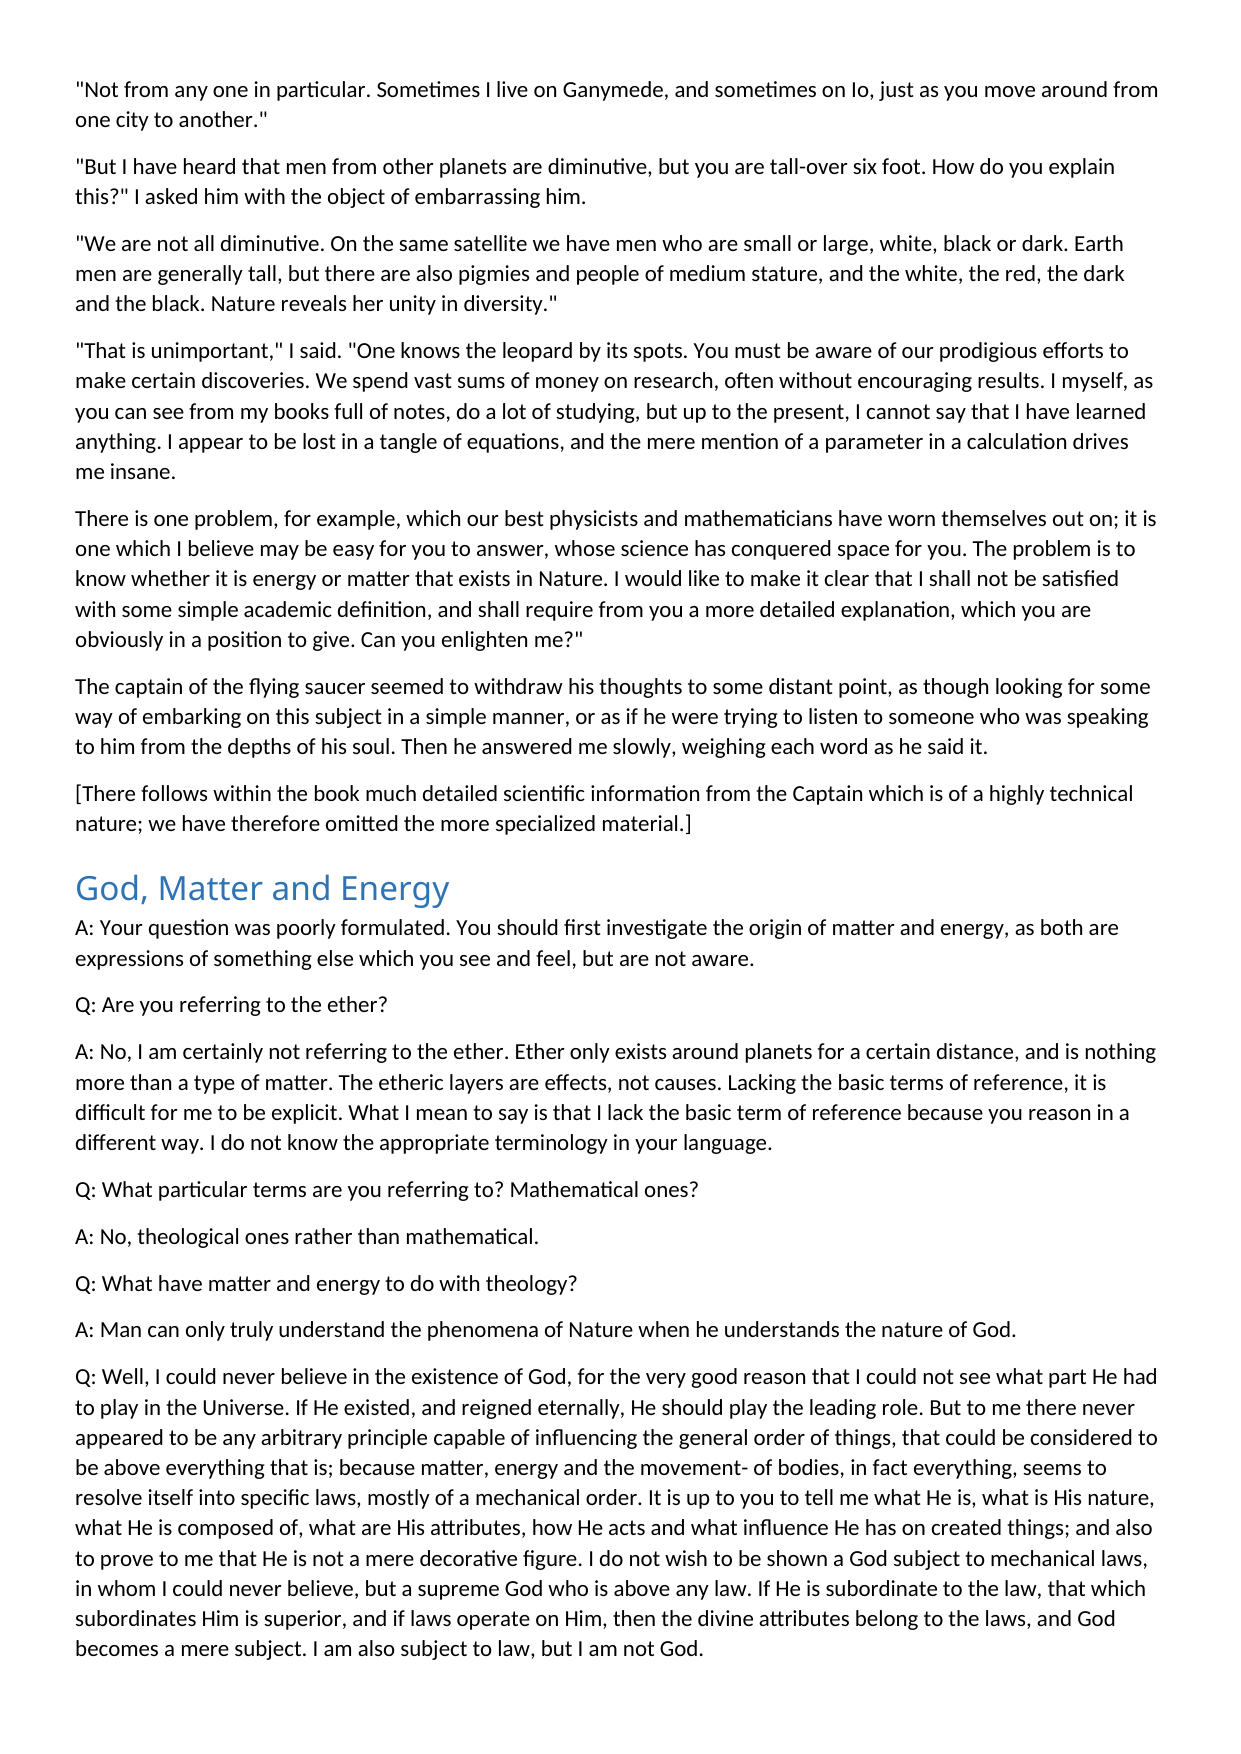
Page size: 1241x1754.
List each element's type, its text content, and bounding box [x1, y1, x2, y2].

text Q: What have matter and energy to do with theology? [75, 1269, 1165, 1297]
text The captain of the flying saucer seemed to withdraw his thoughts to some distant point, as though looking for some way of embarking on this subject in a simple manner, or as if he were trying to listen to someone who was speaking to him from the depths of his soul. Then he answered me slowly, weighing each word as he said it. [75, 672, 1165, 760]
text There is one problem, for example, which our best physicists and mathematicians have worn themselves out on; it is one which I believe may be easy for you to answer, whose science has conquered space for you. The problem is to know whether it is energy or matter that exists in Nature. I would like to make it clear that I shall not be satisfied with some simple academic definition, and shall require from you a more detailed explanation, which you are obviously in a position to give. Can you enlighten me?" [75, 504, 1165, 653]
text "But I have heard that men from other planets are diminutive, but you are tall-over six foot. How do you explain this?" I asked him with the object of embarrassing him. [75, 152, 1165, 210]
text "We are not all diminutive. On the same satellite we have men who are small or large, white, black or dark. Earth men are generally tall, but there are also pigmies and people of medium stature, and the white, the red, the dark and the black. Nature reveals her unity in diversity." [75, 229, 1165, 318]
text "That is unimportant," I said. "One knows the leopard by its spots. You must be aware of our prodigious efforts to make certain discoveries. We spend vast sums of money on research, often without encouraging results. I myself, as you can see from my books full of notes, do a lot of studying, but up to the present, I cannot say that I have learned anything. I appear to be lost in a tangle of equations, and the mere mention of a parameter in a calculation drives me insane. [75, 336, 1165, 485]
text [There follows within the book much detailed scientific information from the Captain which is of a highly technical nature; we have therefore omitted the more specialized material.] [75, 779, 1165, 837]
subtitle God, Matter and Energy [75, 864, 1165, 910]
text A: No, theological ones rather than mathematical. [75, 1222, 1165, 1250]
text A: Your question was poorly formulated. You should first investigate the origin of matter and energy, as both are expressions of something else which you see and feel, but are not aware. [75, 913, 1165, 972]
text Q: Are you referring to the ether? [75, 991, 1165, 1019]
text Q: What particular terms are you referring to? Mathematical ones? [75, 1175, 1165, 1203]
text A: Man can only truly understand the phenomena of Nature when he understands the nature of God. [75, 1316, 1165, 1344]
text A: No, I am certainly not referring to the ether. Ether only exists around planets for a certain distance, and is nothing more than a type of matter. The etheric layers are effects, not causes. Lacking the basic terms of reference, it is difficult for me to be explicit. What I mean to say is that I lack the basic term of reference because you reason in a different way. I do not know the appropriate terminology in your language. [75, 1037, 1165, 1156]
text Q: Well, I could never believe in the existence of God, for the very good reason that I could not see what part He had to play in the Universe. If He existed, and reigned eternally, He should play the leading role. But to me there never appeared to be any arbitrary principle capable of influencing the general order of things, that could be considered to be above everything that is; because matter, energy and the movement- of bodies, in fact everything, seems to resolve itself into specific laws, mostly of a mechanical order. It is up to you to tell me what He is, what is His nature, what He is composed of, what are His attributes, how He acts and what influence He has on created things; and also to prove to me that He is not a mere decorative figure. I do not wish to be shown a God subject to mechanical laws, in whom I could never believe, but a supreme God who is above any law. If He is subordinate to the law, that which subordinates Him is superior, and if laws operate on Him, then the divine attributes belong to the laws, and God becomes a mere subject. I am also subject to law, but I am not God. [75, 1362, 1165, 1662]
text "Not from any one in particular. Sometimes I live on Ganymede, and sometimes on Io, just as you move around from one city to another." [75, 75, 1165, 133]
